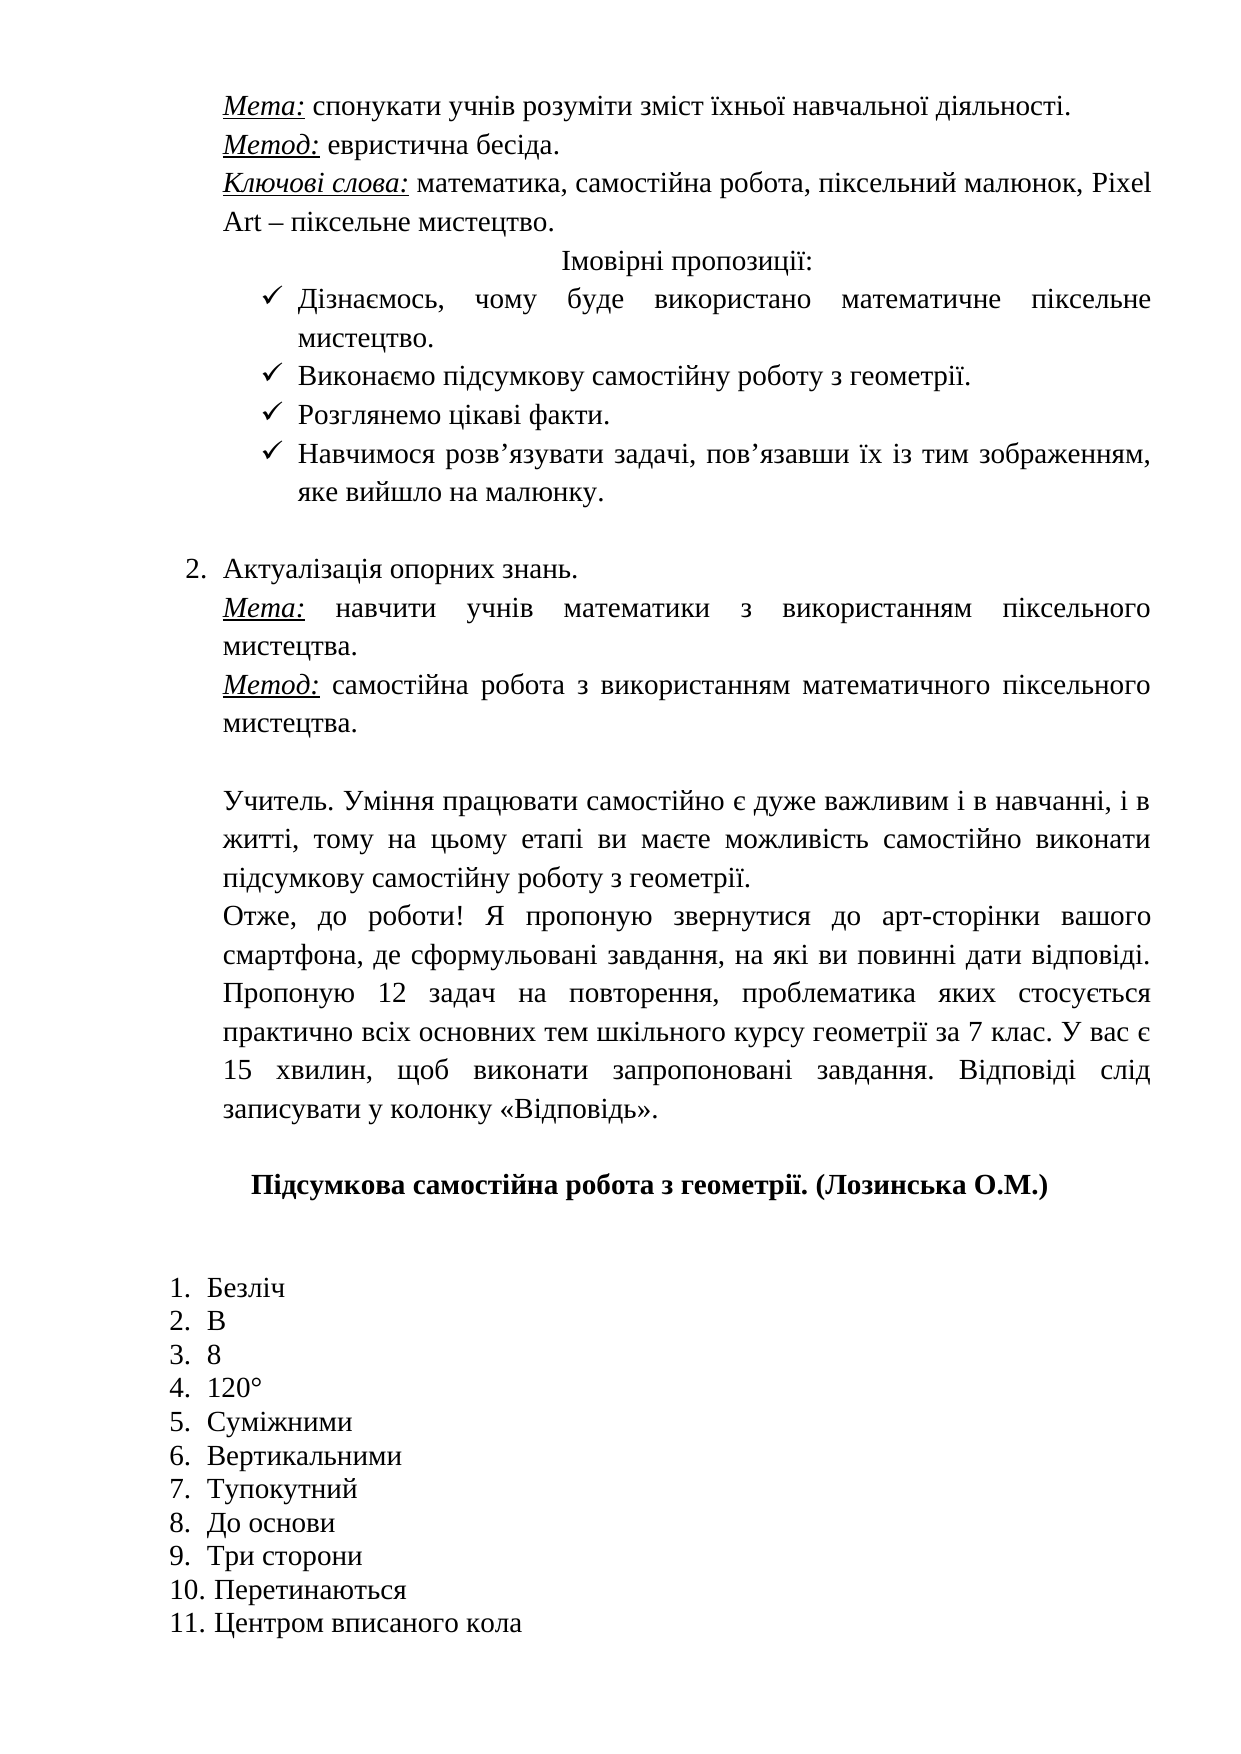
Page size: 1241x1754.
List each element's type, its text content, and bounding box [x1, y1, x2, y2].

list Три сторони [169, 1538, 1152, 1572]
list В [169, 1303, 1152, 1337]
list Імовірні пропозиції: [223, 243, 1152, 276]
list Центром вписаного кола [169, 1605, 1152, 1639]
list Розглянемо цікаві факти. [260, 397, 1152, 431]
list 8 [169, 1337, 1152, 1371]
list Навчимося розв’язувати задачі, пов’язавши їх із тим зображенням, яке вийшло на малюнку. [260, 436, 1152, 508]
list Актуалізація опорних знань. [185, 551, 1152, 585]
list Дізнаємось, чому буде використано математичне піксельне мистецтво. [260, 281, 1152, 353]
list Виконаємо підсумкову самостійну роботу з геометрії. [260, 358, 1152, 392]
list Мета: спонукати учнів розуміти зміст їхньої навчальної діяльності. [223, 88, 1152, 122]
list Отже, до роботи! Я пропоную звернутися до арт-сторінки вашого смартфона, де сформульовані завдання, на які ви повинні дати відповіді. Пропоную 12 задач на повторення, проблематика яких стосується практично всіх основних тем шкільного курсу геометрії за 7 клас. У вас є 15 хвилин, щоб виконати запропоновані завдання. Відповіді слід записувати у колонку «Відповідь». [223, 898, 1152, 1124]
list Учитель. Уміння працювати самостійно є дуже важливим і в навчанні, і в житті, тому на цьому етапі ви маєте можливість самостійно виконати підсумкову самостійну роботу з геометрії. [223, 783, 1152, 893]
list Суміжними [169, 1404, 1152, 1438]
list До основи [169, 1505, 1152, 1538]
list Перетинаються [169, 1572, 1152, 1605]
list Тупокутний [169, 1471, 1152, 1505]
list Метод: самостійна робота з використанням математичного піксельного мистецтва. [223, 667, 1152, 739]
list Мета: навчити учнів математики з використанням піксельного мистецтва. [223, 590, 1152, 662]
list Вертикальними [169, 1438, 1152, 1471]
list Метод: евристична бесіда. [223, 127, 1152, 161]
list Ключові слова: математика, самостійна робота, піксельний малюнок, Pixel Art – піксельне мистецтво. [223, 166, 1152, 238]
list 120° [169, 1371, 1152, 1404]
list Безліч [169, 1270, 1152, 1303]
text Підсумкова самостійна робота з геометрії. (Лозинська О.М.) [148, 1167, 1152, 1201]
